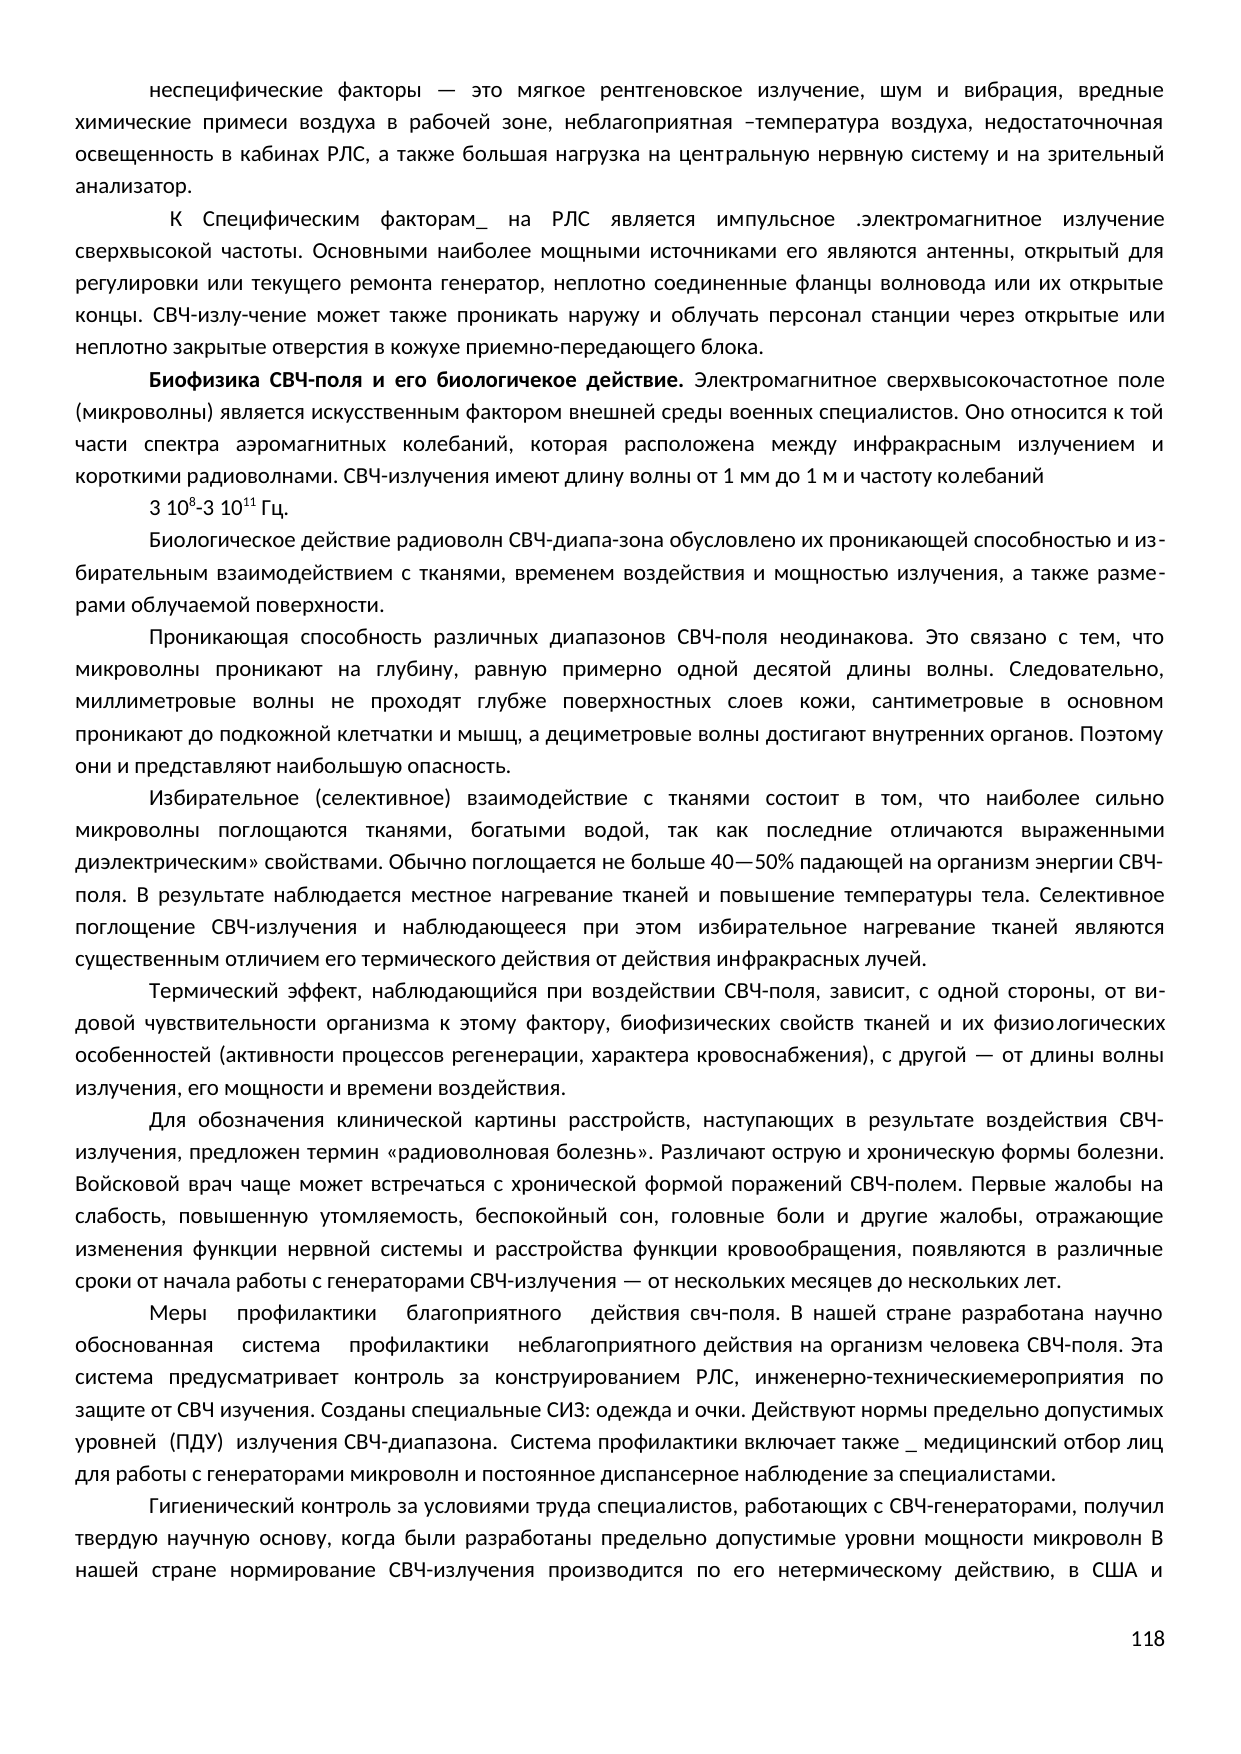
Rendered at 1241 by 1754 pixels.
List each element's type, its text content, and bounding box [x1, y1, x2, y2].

text Проникающая способность различных диапазонов СВЧ-поля неодинакова. Это связано с тем, что микроволны проникают на глубину, равную примерно одной десятой длины волны. Следовательно, миллиметровые волны не проходят глубже поверхностных слоев кожи, сантиметровые в основном проникают до подкожной клетчатки и мышц, а дециметровые волны достигают внутренних органов. Поэтому они и представляют наибольшую опасность. [75, 622, 1165, 779]
text Избирательное (селективное) взаимодействие с тканями состоит в том, что наиболее сильно микроволны поглощаются тканями, богатыми водой, так как последние отличаются выраженными диэлектрическим» свойствами. Обычно поглощается не больше 40—50% падающей на организм энергии СВЧ-поля. В результате наблюдается местное нагревание тканей и повышение температуры тела. Селективное поглощение СВЧ-излучения и наблюдающееся при этом избирательное нагревание тканей являются существенным отличием его термического действия от действия инфракрасных лучей. [75, 783, 1165, 972]
text К Специфическим факторам_ на РЛС является импульсное .электромагнитное излучение сверхвысокой частоты. Основными наиболее мощными источниками его являются антенны, открытый для регулировки или текущего ремонта генератор, неплотно соединенные фланцы волновода или их открытые концы. СВЧ-излу-чение может также проникать наружу и облучать персонал станции через открытые или неплотно закрытые отверстия в кожухе приемно-передающего блока. [75, 204, 1165, 361]
text 3 108-3 1011 Гц. [75, 493, 1165, 521]
text Биологическое действие радиоволн СВЧ-диапа-зона обусловлено их проникающей способностью и избирательным взаимодействием с тканями, временем воздействия и мощностью излучения, а также размерами облучаемой поверхности. [75, 526, 1165, 618]
text Для обозначения клинической картины расстройств, наступающих в результате воздействия СВЧ-излучения, предложен термин «радиоволновая болезнь». Различают острую и хроническую формы болезни. Войсковой врач чаще может встречаться с хронической формой поражений СВЧ-полем. Первые жалобы на слабость, повышенную утомляемость, беспокойный сон, головные боли и другие жалобы, отражающие изменения функции нервной системы и расстройства функции кровообращения, появляются в различные сроки от начала работы с генераторами СВЧ-излучения — от нескольких месяцев до нескольких лет. [75, 1105, 1165, 1294]
text Меры профилактики благоприятного действия свч-поля. В нашей стране разработана научно обоснованная система профилактики неблагоприятного действия на организм человека СВЧ-поля. Эта система предусматривает контроль за конструированием РЛС, инженерно-техническиемероприятия по защите от СВЧ изучения. Созданы специальные СИЗ: одежда и очки. Действуют нормы предельно допустимых уровней (ПДУ) излучения СВЧ-диапазона. Система профилактики включает также _ медицинский отбор лиц для работы с генераторами микроволн и постоянное диспансерное наблюдение за специалистами. [75, 1298, 1165, 1487]
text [75, 1491, 1165, 1584]
text Биофизика СВЧ-поля и его биологичекое действие. Электромагнитное сверхвысокочастотное поле (микроволны) является искусственным фактором внешней среды военных специалистов. Оно относится к той части спектра аэромагнитных колебаний, которая расположена между инфракрасным излучением и короткими радиоволнами. СВЧ-излучения имеют длину волны от до и частоту колебаний [75, 365, 1165, 489]
text Термический эффект, наблюдающийся при воздействии СВЧ-поля, зависит, с одной стороны, от видовой чувствительности организма к этому фактору, биофизических свойств тканей и их физиологических особенностей (активности процессов регенерации, характера кровоснабжения), с другой — от длины волны излучения, его мощности и времени воздействия. [75, 976, 1165, 1101]
text неспецифические факторы — это мягкое рентгеновское излучение, шум и вибрация, вредные химические примеси воздуха в рабочей зоне, неблагоприятная –температура воздуха, недостаточночная освещенность в кабинах РЛС, а также большая нагрузка на центральную нервную систему и на зрительный анализатор. [75, 75, 1165, 199]
